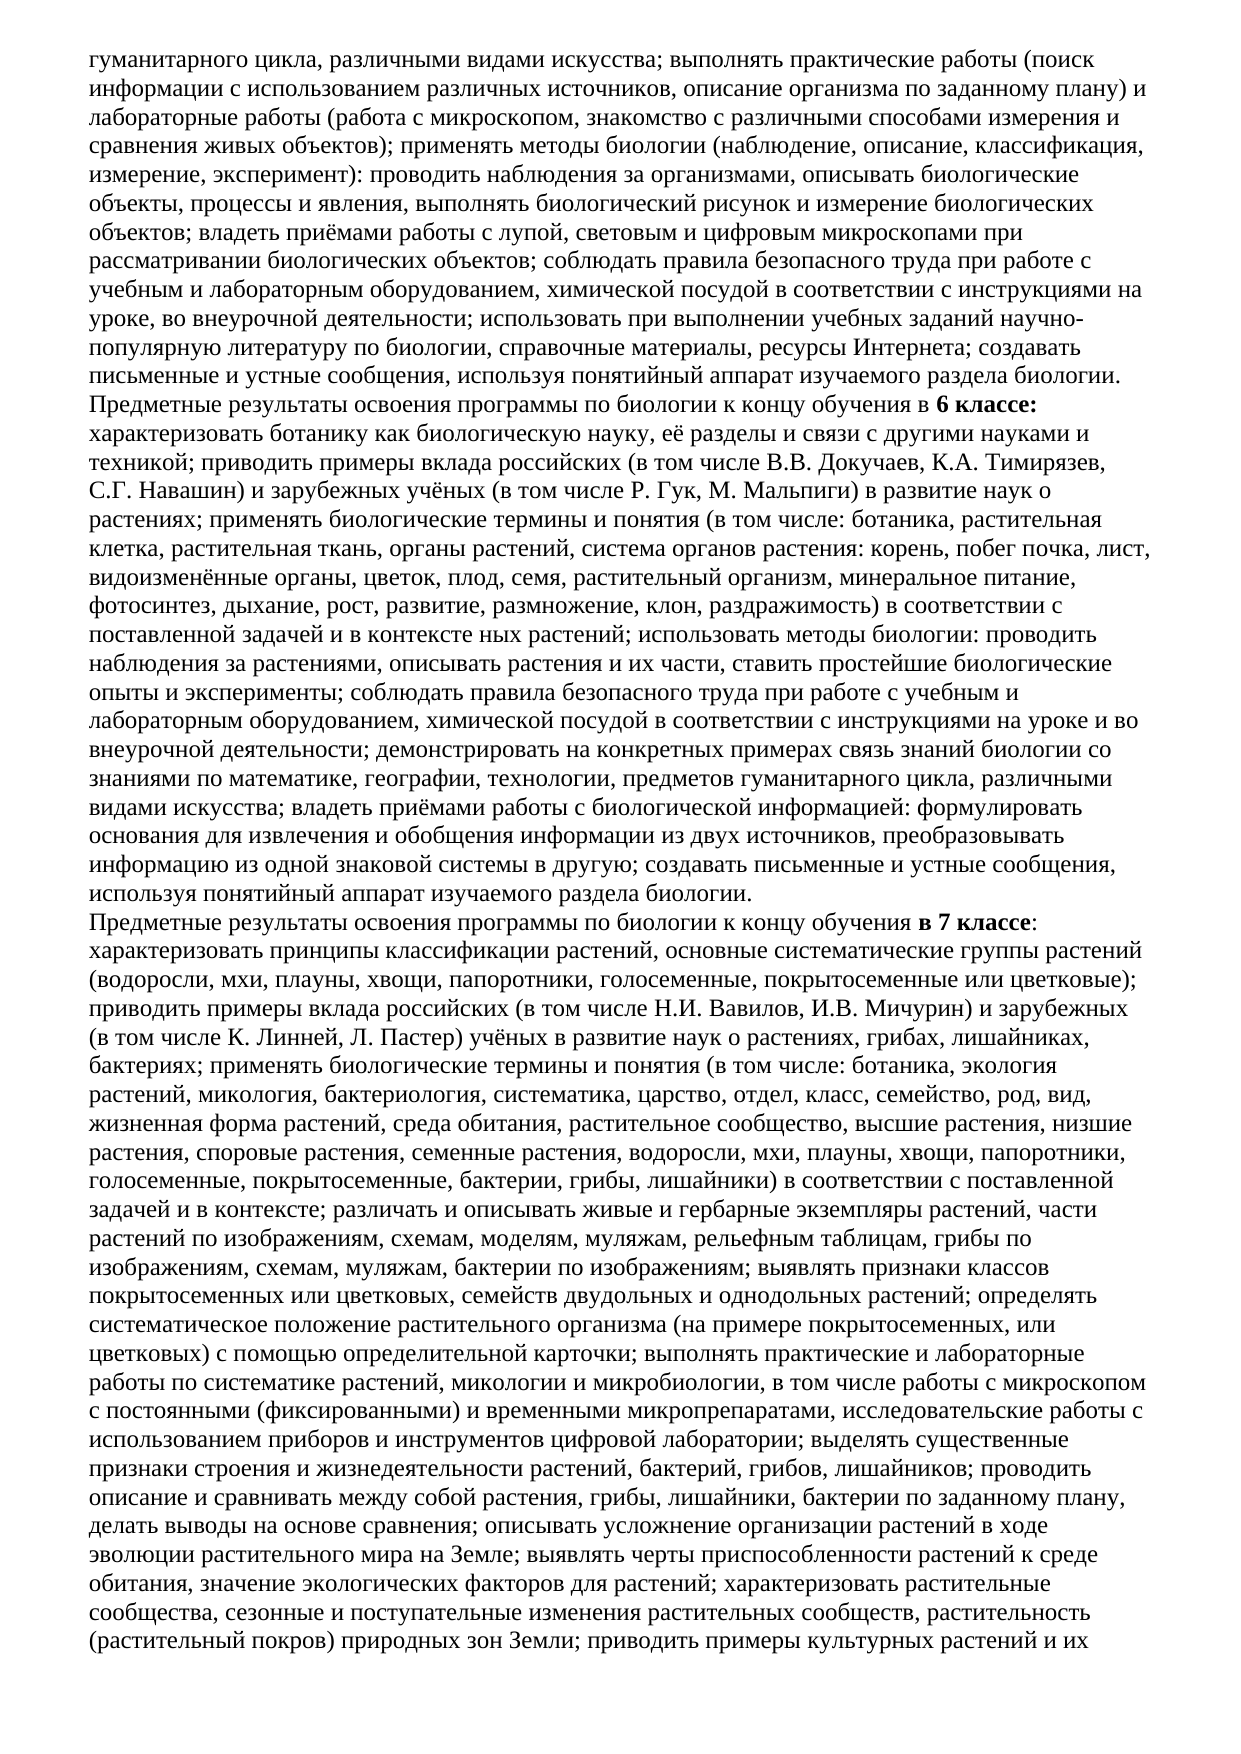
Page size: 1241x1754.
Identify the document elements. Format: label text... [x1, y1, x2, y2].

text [88, 907, 1152, 1654]
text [88, 44, 1152, 389]
text Предметные результаты освоения программы по биологии к концу обучения в 6 классе: характеризовать ботанику как биологическую науку, её разделы и связи с другими науками и техникой; приводить примеры вклада российских (в том числе В.В. Докучаев, К.А. Тимирязев, С.Г. Навашин) и зарубежных учёных (в том числе Р. Гук, М. Мальпиги) в развитие наук о растениях; применять биологические термины и понятия (в том числе: ботаника, растительная клетка, растительная ткань, органы растений, система органов растения: корень, побег почка, лист, видоизменённые органы, цветок, плод, семя, растительный организм, минеральное питание, фотосинтез, дыхание, рост, развитие, размножение, клон, раздражимость) в соответствии с поставленной задачей и в контексте ных растений; использовать методы биологии: проводить наблюдения за растениями, описывать растения и их части, ставить простейшие биологические опыты и эксперименты; соблюдать правила безопасного труда при работе с учебным и лабораторным оборудованием, химической посудой в соответствии с инструкциями на уроке и во внеурочной деятельности; демонстрировать на конкретных примерах связь знаний биологии со знаниями по математике, географии, технологии, предметов гуманитарного цикла, различными видами искусства; владеть приёмами работы с биологической информацией: формулировать основания для извлечения и обобщения информации из двух источников, преобразовывать информацию из одной знаковой системы в другую; создавать письменные и устные сообщения, используя понятийный аппарат изучаемого раздела биологии. [88, 389, 1152, 907]
